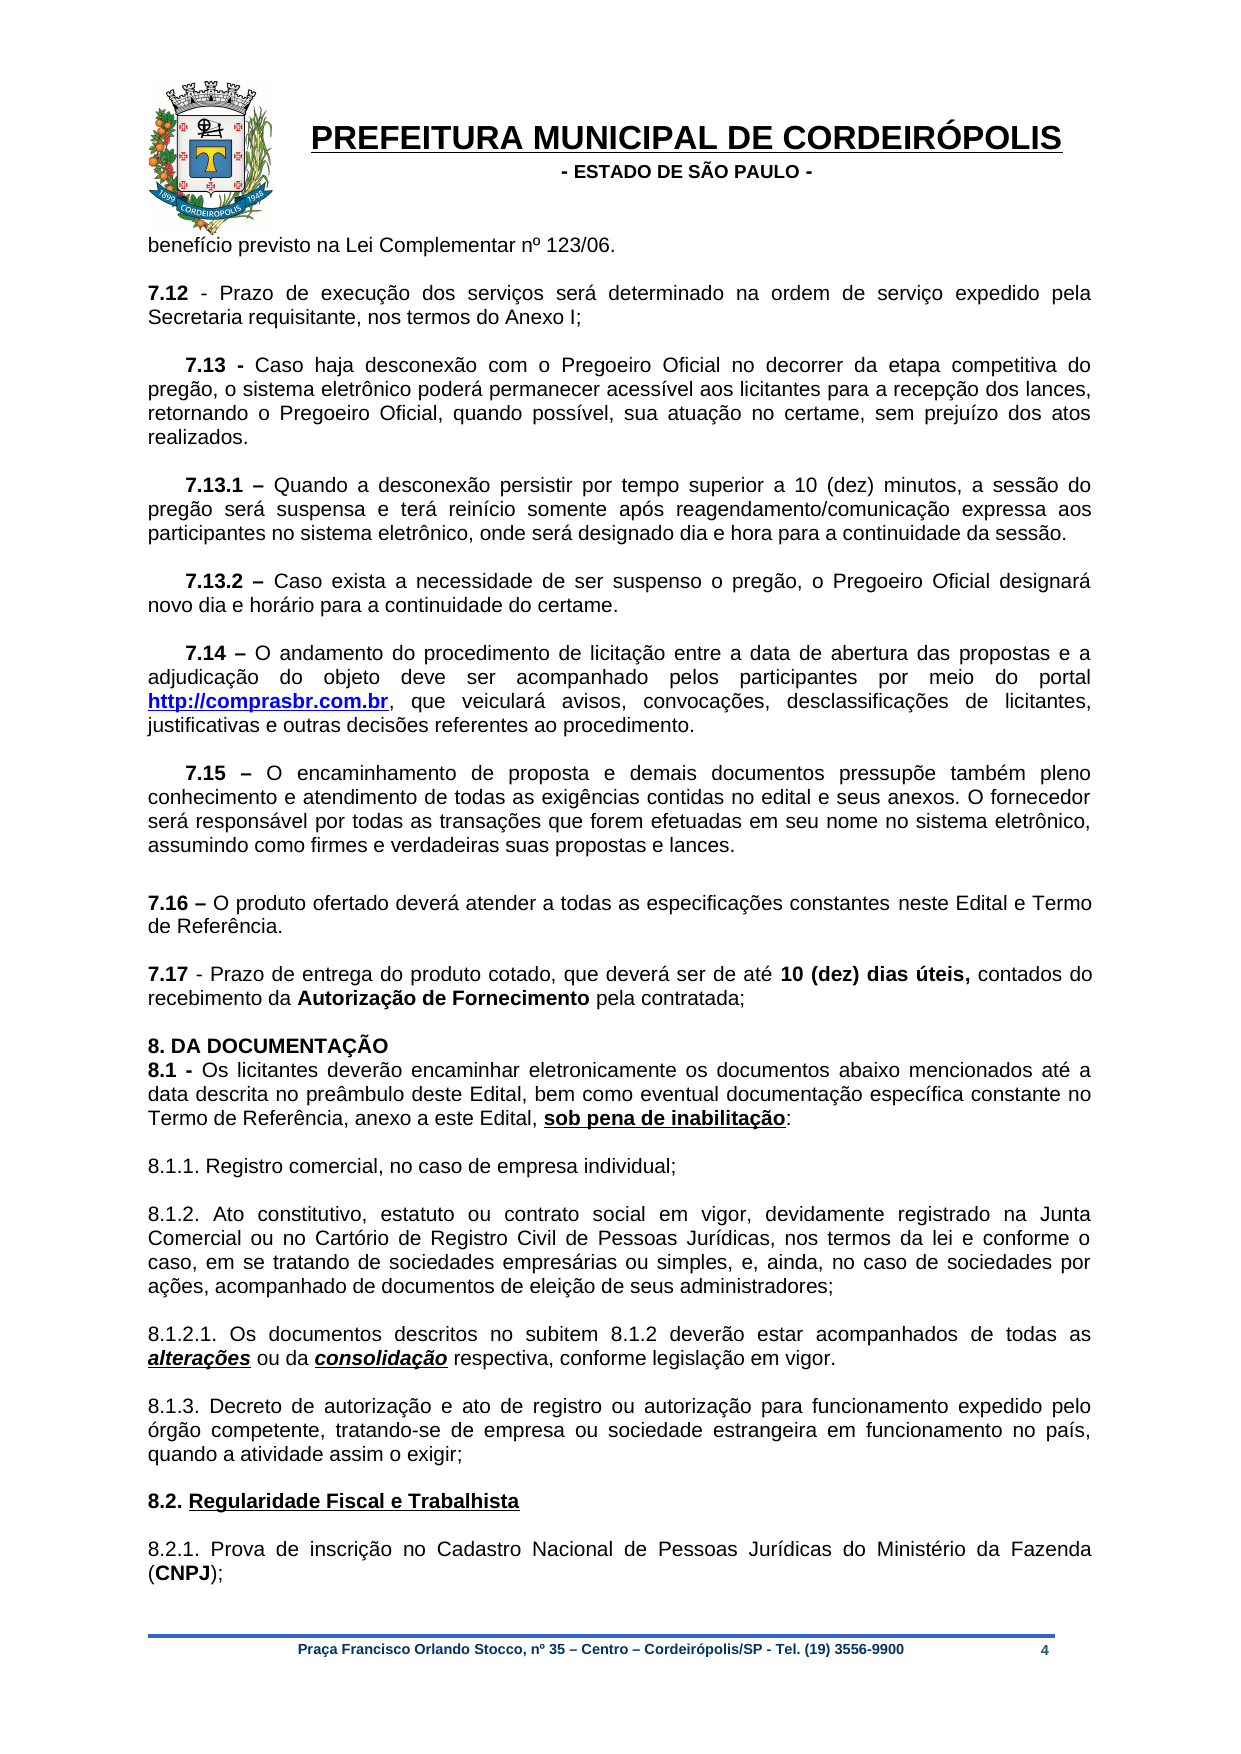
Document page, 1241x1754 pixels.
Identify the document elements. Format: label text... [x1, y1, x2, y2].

list 7.13 - Caso haja desconexão com o Pregoeiro Oficial no decorrer da etapa competitiva do pregão, o sistema eletrônico poderá permanecer acessível aos licitantes para a recepção dos lances, retornando o Pregoeiro Oficial, quando possível, sua atuação no certame, sem prejuízo dos atos realizados. [148, 353, 1093, 449]
text 8.1.3. Decreto de autorização e ato de registro ou autorização para funcionamento expedido pelo órgão competente, tratando-se de empresa ou sociedade estrangeira em funcionamento no país, quando a atividade assim o exigir; [148, 1393, 1093, 1465]
list 7.13.2 – Caso exista a necessidade de ser suspenso o pregão, o Pregoeiro Oficial designará novo dia e horário para a continuidade do certame. [148, 569, 1093, 617]
text 8.2.1. Prova de inscrição no Cadastro Nacional de Pessoas Jurídicas do Ministério da Fazenda (CNPJ); [148, 1537, 1093, 1585]
text 8.1 - Os licitantes deverão encaminhar eletronicamente os documentos abaixo mencionados até a data descrita no preâmbulo deste Edital, bem como eventual documentação específica constante no Termo de Referência, anexo a este Edital, sob pena de inabilitação: [148, 1058, 1093, 1130]
text 8.2. Regularidade Fiscal e Trabalhista [148, 1489, 1093, 1513]
list 7.13.1 – Quando a desconexão persistir por tempo superior a 10 (dez) minutos, a sessão do pregão será suspensa e terá reinício somente após reagendamento/comunicação expressa aos participantes no sistema eletrônico, onde será designado dia e hora para a continuidade da sessão. [148, 473, 1093, 545]
subtitle 8. DA DOCUMENTAÇÃO [148, 1034, 1093, 1058]
list 7.14 – O andamento do procedimento de licitação entre a data de abertura das propostas e a adjudicação do objeto deve ser acompanhado pelos participantes por meio do portal http://comprasbr.com.br, que veiculará avisos, convocações, desclassificações de licitantes, justificativas e outras decisões referentes ao procedimento. [148, 641, 1093, 737]
text 8.1.1. Registro comercial, no caso de empresa individual; [148, 1154, 1093, 1178]
text 8.1.2. Ato constitutivo, estatuto ou contrato social em vigor, devidamente registrado na Junta Comercial ou no Cartório de Registro Civil de Pessoas Jurídicas, nos termos da lei e conforme o caso, em se tratando de sociedades empresárias ou simples, e, ainda, no caso de sociedades por ações, acompanhado de documentos de eleição de seus administradores; [148, 1202, 1093, 1298]
text 7.12 - Prazo de execução dos serviços será determinado na ordem de serviço expedido pela Secretaria requisitante, nos termos do Anexo I; [148, 281, 1093, 329]
picture [148, 81, 273, 233]
text 7.17 - Prazo de entrega do produto cotado, que deverá ser de até 10 (dez) dias úteis, contados do recebimento da Autorização de Fornecimento pela contratada; [148, 962, 1093, 1010]
list 7.16 – O produto ofertado deverá atender a todas as especificações constantes neste Edital e Termo de Referência. [105, 890, 1093, 938]
list 7.15 – O encaminhamento de proposta e demais documentos pressupõe também pleno conhecimento e atendimento de todas as exigências contidas no edital e seus anexos. O fornecedor será responsável por todas as transações que forem efetuadas em seu nome no sistema eletrônico, assumindo como firmes e verdadeiras suas propostas e lances. [148, 761, 1093, 857]
text 8.1.2.1. Os documentos descritos no subitem 8.1.2 deverão estar acompanhados de todas as alterações ou da consolidação respectiva, conforme legislação em vigor. [148, 1322, 1093, 1369]
